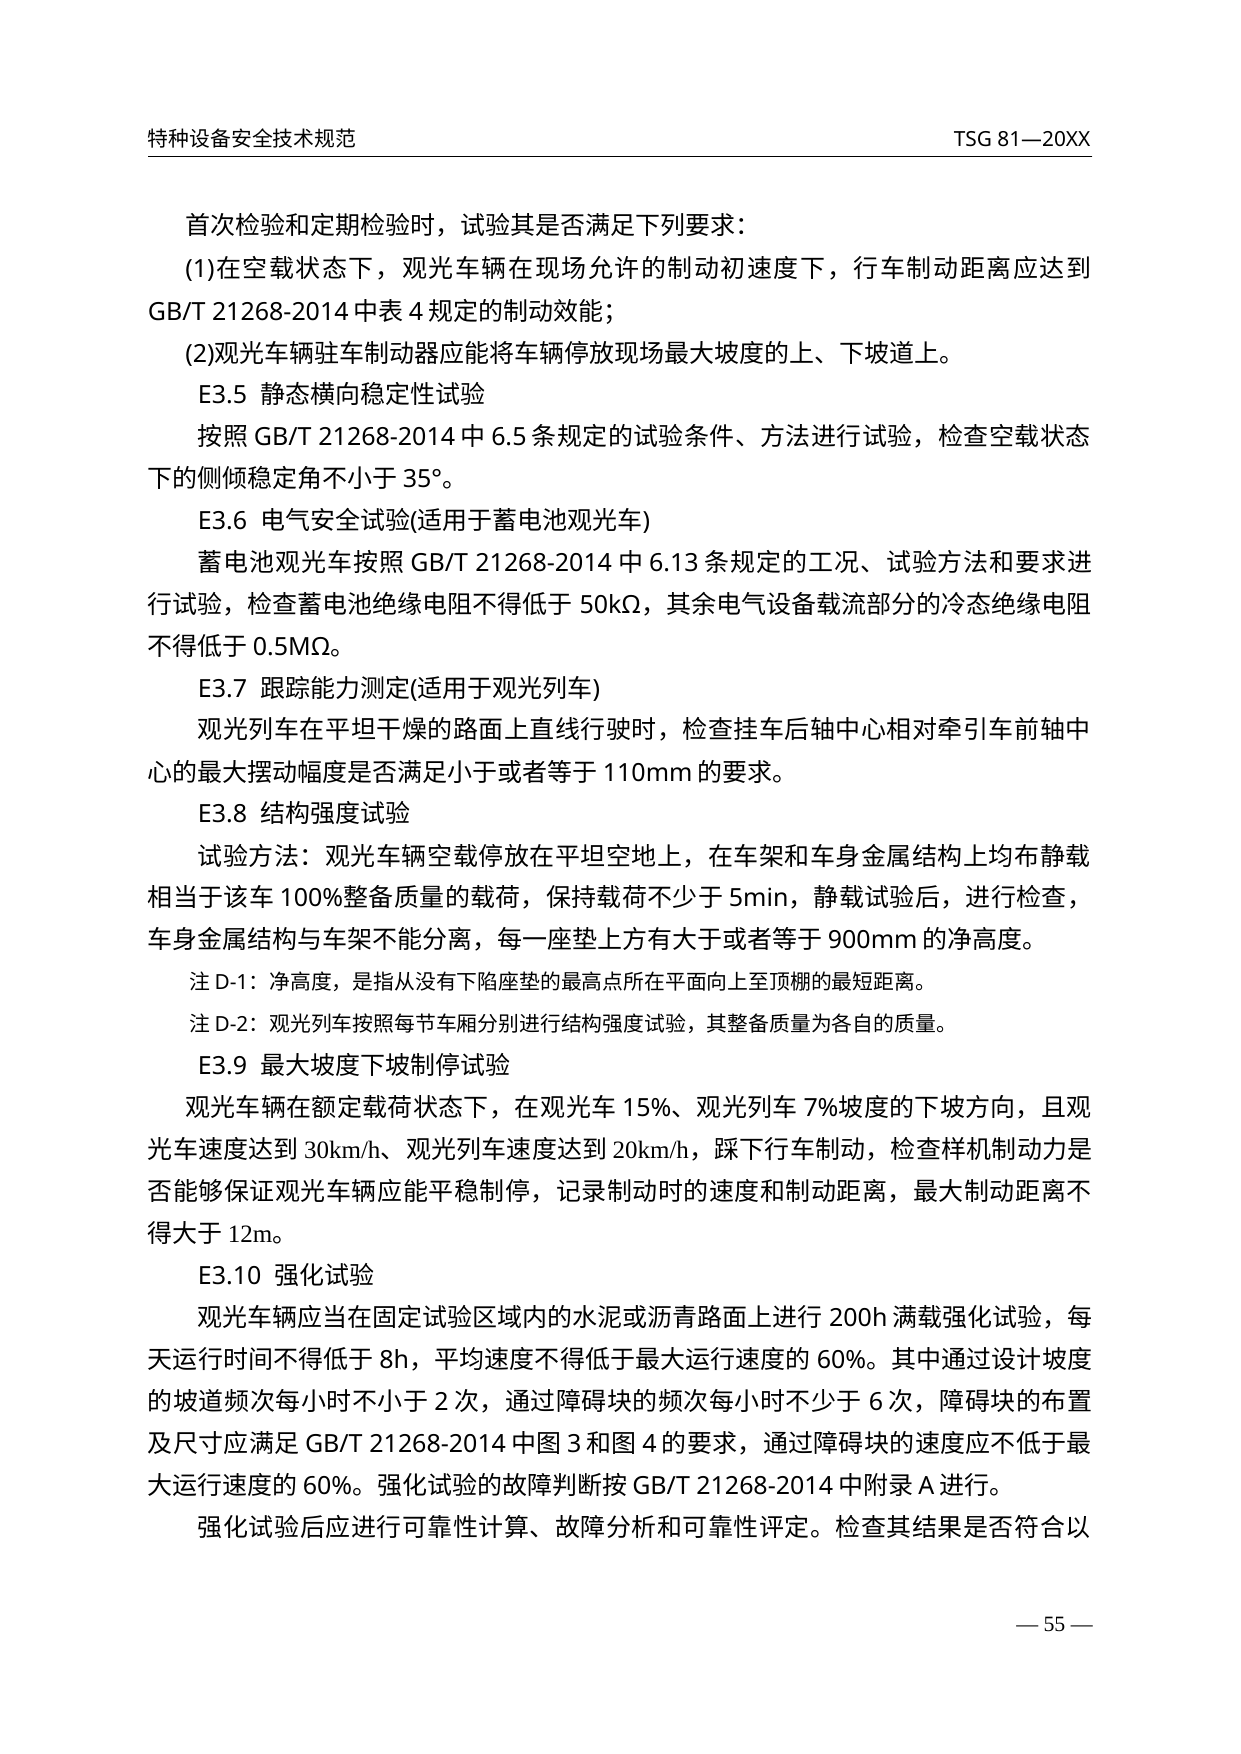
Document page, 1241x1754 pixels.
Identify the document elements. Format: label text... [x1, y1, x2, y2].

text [148, 1505, 1092, 1547]
text E3.6 电气安全试验(适用于蓄电池观光车) [148, 497, 1092, 539]
text 注D-2：观光列车按照每节车厢分别进行结构强度试验，其整备质量为各自的质量。 [148, 1001, 1092, 1043]
text 试验方法：观光车辆空载停放在平坦空地上，在车架和车身金属结构上均布静载相当于该车100%整备质量的载荷，保持载荷不少于5min，静载试验后，进行检查，车身金属结构与车架不能分离，每一座垫上方有大于或者等于900mm的净高度。 [148, 833, 1092, 959]
text (2)观光车辆驻车制动器应能将车辆停放现场最大坡度的上、下坡道上。 [148, 329, 1092, 371]
text E3.8 结构强度试验 [148, 791, 1092, 833]
text E3.7 跟踪能力测定(适用于观光列车) [148, 665, 1092, 707]
text 注D-1：净高度，是指从没有下陷座垫的最高点所在平面向上至顶棚的最短距离。 [148, 959, 1092, 1001]
text 观光车辆在额定载荷状态下，在观光车15%、观光列车7%坡度的下坡方向，且观光车速度达到30km/h、观光列车速度达到20km/h，踩下行车制动，检查样机制动力是否能够保证观光车辆应能平稳制停，记录制动时的速度和制动距离，最大制动距离不得大于12m。 [148, 1085, 1092, 1253]
text E3.5 静态横向稳定性试验 [148, 371, 1092, 413]
text 首次检验和定期检验时，试验其是否满足下列要求： [148, 201, 1092, 243]
text (1)在空载状态下，观光车辆在现场允许的制动初速度下，行车制动距离应达到GB/T 21268-2014中表4规定的制动效能； [148, 243, 1092, 329]
text 观光列车在平坦干燥的路面上直线行驶时，检查挂车后轴中心相对牵引车前轴中心的最大摆动幅度是否满足小于或者等于110mm的要求。 [148, 707, 1092, 791]
text E3.9 最大坡度下坡制停试验 [148, 1043, 1092, 1085]
text 蓄电池观光车按照GB/T 21268-2014中6.13条规定的工况、试验方法和要求进行试验，检查蓄电池绝缘电阻不得低于50kΩ，其余电气设备载流部分的冷态绝缘电阻不得低于0.5MΩ。 [148, 539, 1092, 665]
text 按照GB/T 21268-2014中6.5条规定的试验条件、方法进行试验，检查空载状态下的侧倾稳定角不小于35°。 [148, 413, 1092, 497]
text E3.10 强化试验 [148, 1253, 1092, 1295]
text 观光车辆应当在固定试验区域内的水泥或沥青路面上进行200h满载强化试验，每天运行时间不得低于8h，平均速度不得低于最大运行速度的60%。其中通过设计坡度的坡道频次每小时不小于2次，通过障碍块的频次每小时不少于6次，障碍块的布置及尺寸应满足GB/T 21268-2014中图3和图4的要求，通过障碍块的速度应不低于最大运行速度的60%。强化试验的故障判断按GB/T 21268-2014中附录A进行。 [148, 1295, 1092, 1505]
